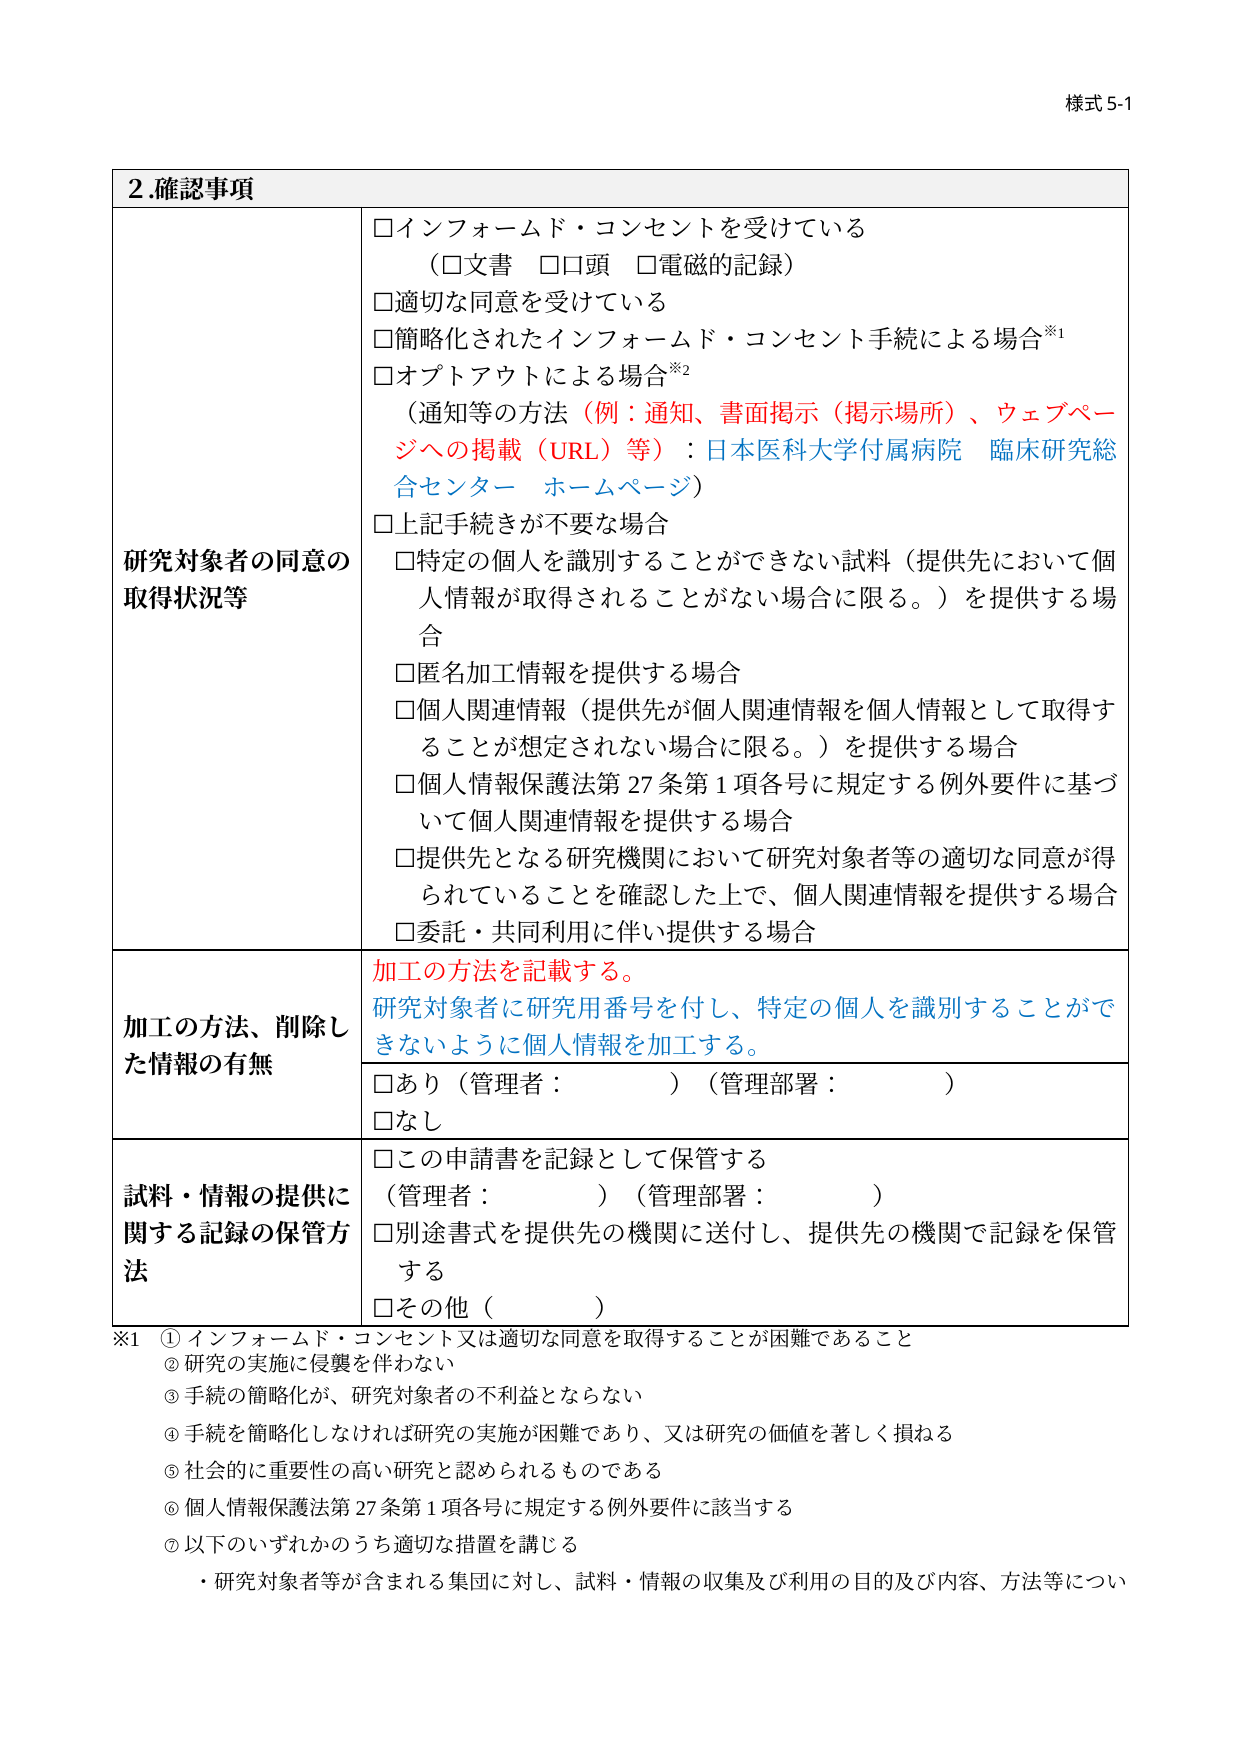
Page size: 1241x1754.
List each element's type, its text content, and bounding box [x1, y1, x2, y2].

table_cell 加工の方法、削除した情報の有無 [113, 951, 361, 1138]
text ⑥ 個人情報保護法第27条第1項各号に規定する例外要件に該当する [163, 1488, 1128, 1525]
table_header ２.確認事項 [113, 170, 1128, 207]
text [193, 1562, 1128, 1599]
text ③ 手続の簡略化が、研究対象者の不利益とならない [163, 1376, 1128, 1413]
text ⑤ 社会的に重要性の高い研究と認められるものである [163, 1451, 1128, 1488]
table_cell 加工の方法を記載する。 研究対象者に研究用番号を付し、特定の個人を識別することができないように個人情報を加工する。 [362, 951, 1128, 1062]
text ④ 手続を簡略化しなければ研究の実施が困難であり、又は研究の価値を著しく損ねる [163, 1413, 1128, 1451]
text ※1 ① インフォームド・コンセント又は適切な同意を取得することが困難であること [112, 1327, 1128, 1351]
table_cell あり（管理者： ）（管理部署： ） なし [362, 1064, 1128, 1138]
table_cell 試料・情報の提供に関する記録の保管方法 [113, 1140, 361, 1325]
table_cell 研究対象者の同意の取得状況等 [113, 208, 361, 949]
table_cell インフォームド・コンセントを受けている （文書 口頭 電磁的記録） 適切な同意を受けている 簡略化されたインフォームド・コンセント手続による場合※1 オプトアウトによる場合※2 （通知等の方法（例：通知、書面掲示（掲示場所）、ウェブページへの掲載（URL）等）：日本医科大学付属病院 臨床研究総合センター ホームページ） 上記手続きが不要な場合 特定の個人を識別することができない試料（提供先において個人情報が取得されることがない場合に限る。）を提供する場合 匿名加工情報を提供する場合 個人関連情報（提供先が個人関連情報を個人情報として取得することが想定されない場合に限る。）を提供する場合 個人情報保護法第27条第1項各号に規定する例外要件に基づいて個人関連情報を提供する場合 提供先となる研究機関において研究対象者等の適切な同意が得られていることを確認した上で、個人関連情報を提供する場合 委託・共同利用に伴い提供する場合 [362, 208, 1128, 949]
table_cell この申請書を記録として保管する （管理者： ）（管理部署： ） 別途書式を提供先の機関に送付し、提供先の機関で記録を保管する その他（ ） [362, 1140, 1128, 1325]
text ② 研究の実施に侵襲を伴わない [163, 1351, 1128, 1376]
text ⑦ 以下のいずれかのうち適切な措置を講じる [163, 1525, 1128, 1562]
